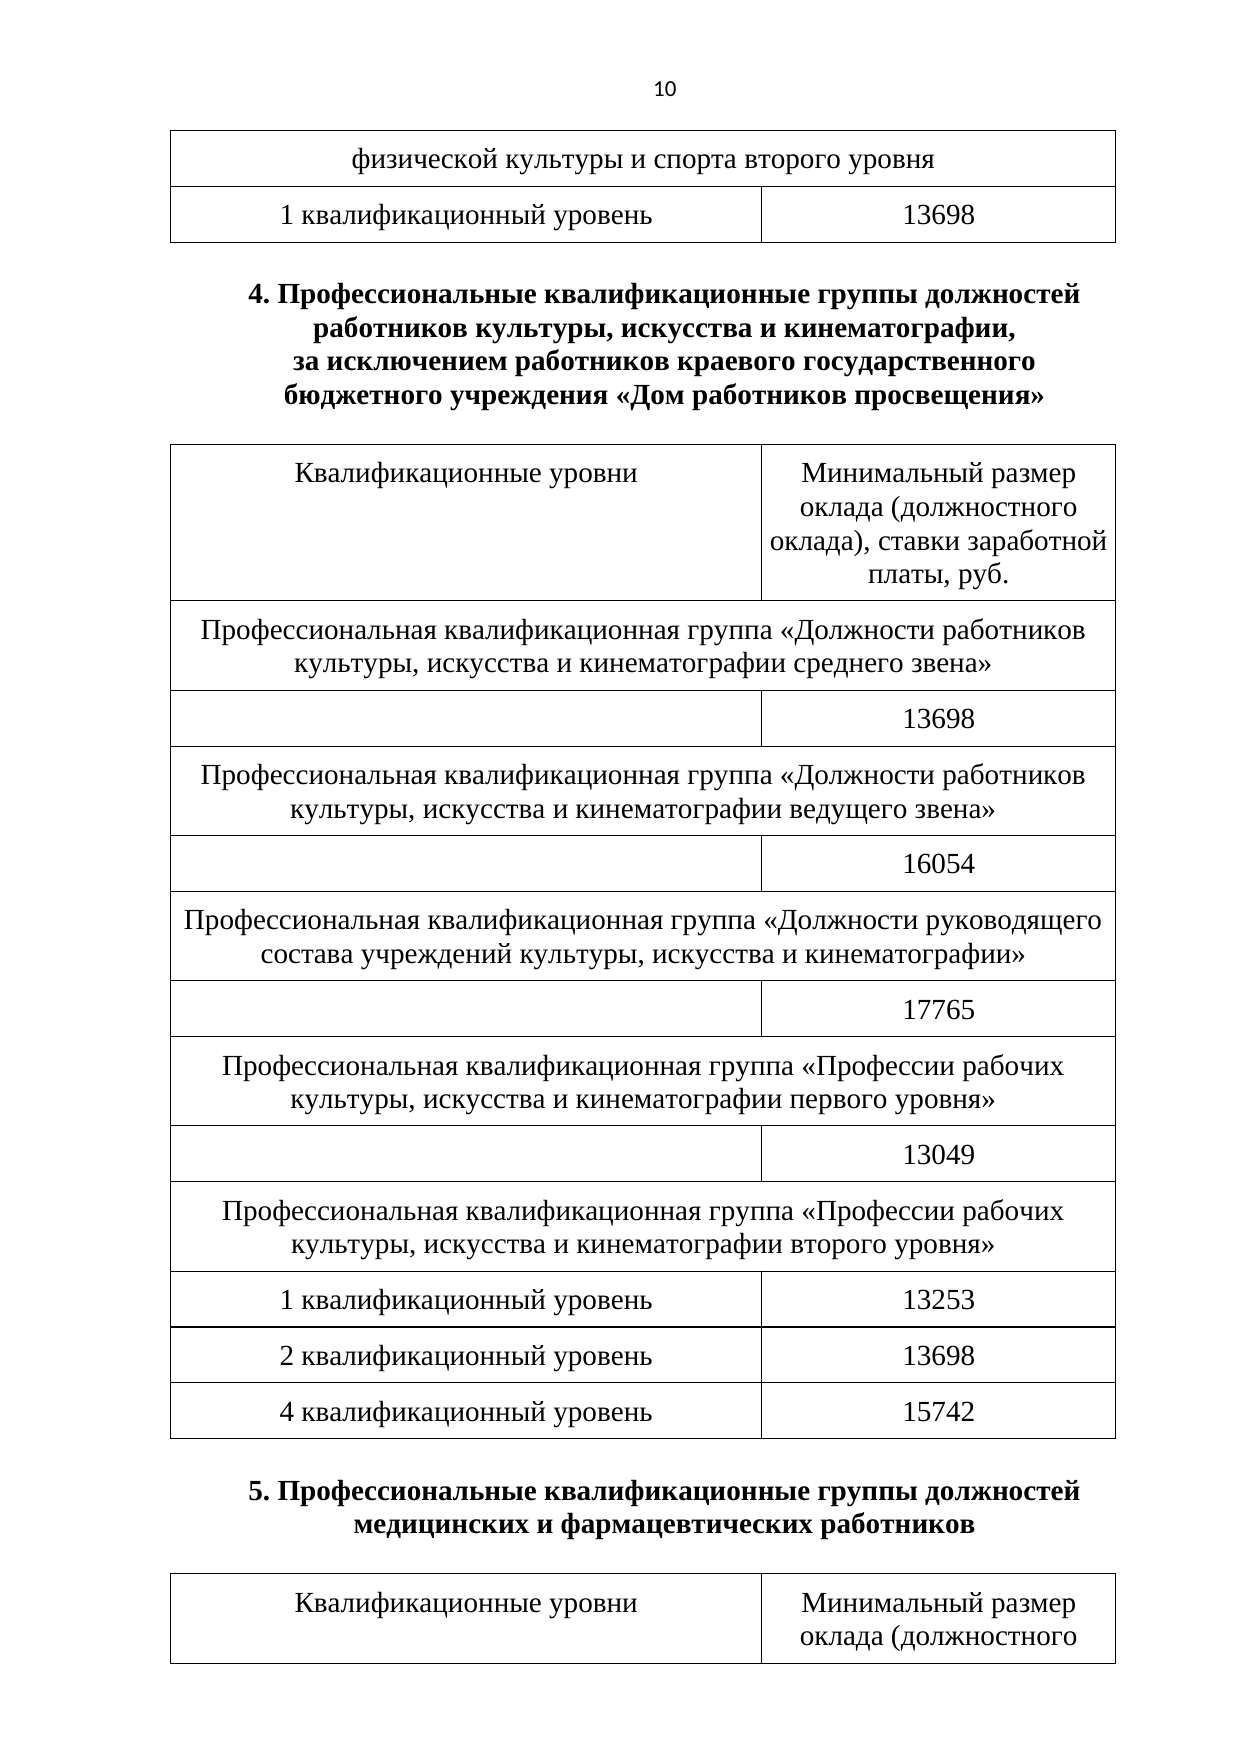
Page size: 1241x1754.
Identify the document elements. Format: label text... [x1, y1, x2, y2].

title 4. Профессиональные квалификационные группы должностей [177, 276, 1152, 310]
table_cell 13698 [762, 1328, 1115, 1382]
title 5. Профессиональные квалификационные группы должностей [177, 1473, 1152, 1506]
title за исключением работников краевого государственного [177, 343, 1152, 377]
table_cell 13698 [762, 187, 1115, 242]
table_cell 2 квалификационный уровень [171, 1328, 761, 1382]
table_cell Профессиональная квалификационная группа «Должности работников культуры, искусства и кинематографии среднего звена» [171, 601, 1115, 690]
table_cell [171, 131, 1115, 186]
table_cell 17765 [762, 981, 1115, 1036]
table_cell 1 квалификационный уровень [171, 1272, 761, 1326]
table_header Минимальный размер оклада (должностного оклада), ставки заработной платы, руб. [762, 445, 1115, 600]
table_cell Профессиональная квалификационная группа «Профессии рабочих культуры, искусства и кинематографии второго уровня» [171, 1182, 1115, 1271]
table_cell 16054 [762, 836, 1115, 891]
table_cell [171, 981, 761, 1036]
table_cell Профессиональная квалификационная группа «Должности руководящего состава учреждений культуры, искусства и кинематографии» [171, 892, 1115, 980]
table_cell [171, 836, 761, 891]
table_cell 13698 [762, 691, 1115, 746]
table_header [171, 1574, 761, 1663]
table_cell Профессиональная квалификационная группа «Профессии рабочих культуры, искусства и кинематографии первого уровня» [171, 1037, 1115, 1125]
title бюджетного учреждения «Дом работников просвещения» [177, 377, 1152, 410]
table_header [762, 1574, 1115, 1663]
table_cell 1 квалификационный уровень [171, 187, 761, 242]
table_cell [171, 691, 761, 746]
table_cell 13049 [762, 1126, 1115, 1181]
table_cell 15742 [762, 1383, 1115, 1438]
title медицинских и фармацевтических работников [177, 1506, 1152, 1540]
table_cell 13253 [762, 1272, 1115, 1326]
title работников культуры, искусства и кинематографии, [177, 310, 1152, 343]
table_cell 4 квалификационный уровень [171, 1383, 761, 1438]
table_cell Профессиональная квалификационная группа «Должности работников культуры, искусства и кинематографии ведущего звена» [171, 747, 1115, 835]
table_cell [171, 1126, 761, 1181]
table_header Квалификационные уровни [171, 445, 761, 600]
